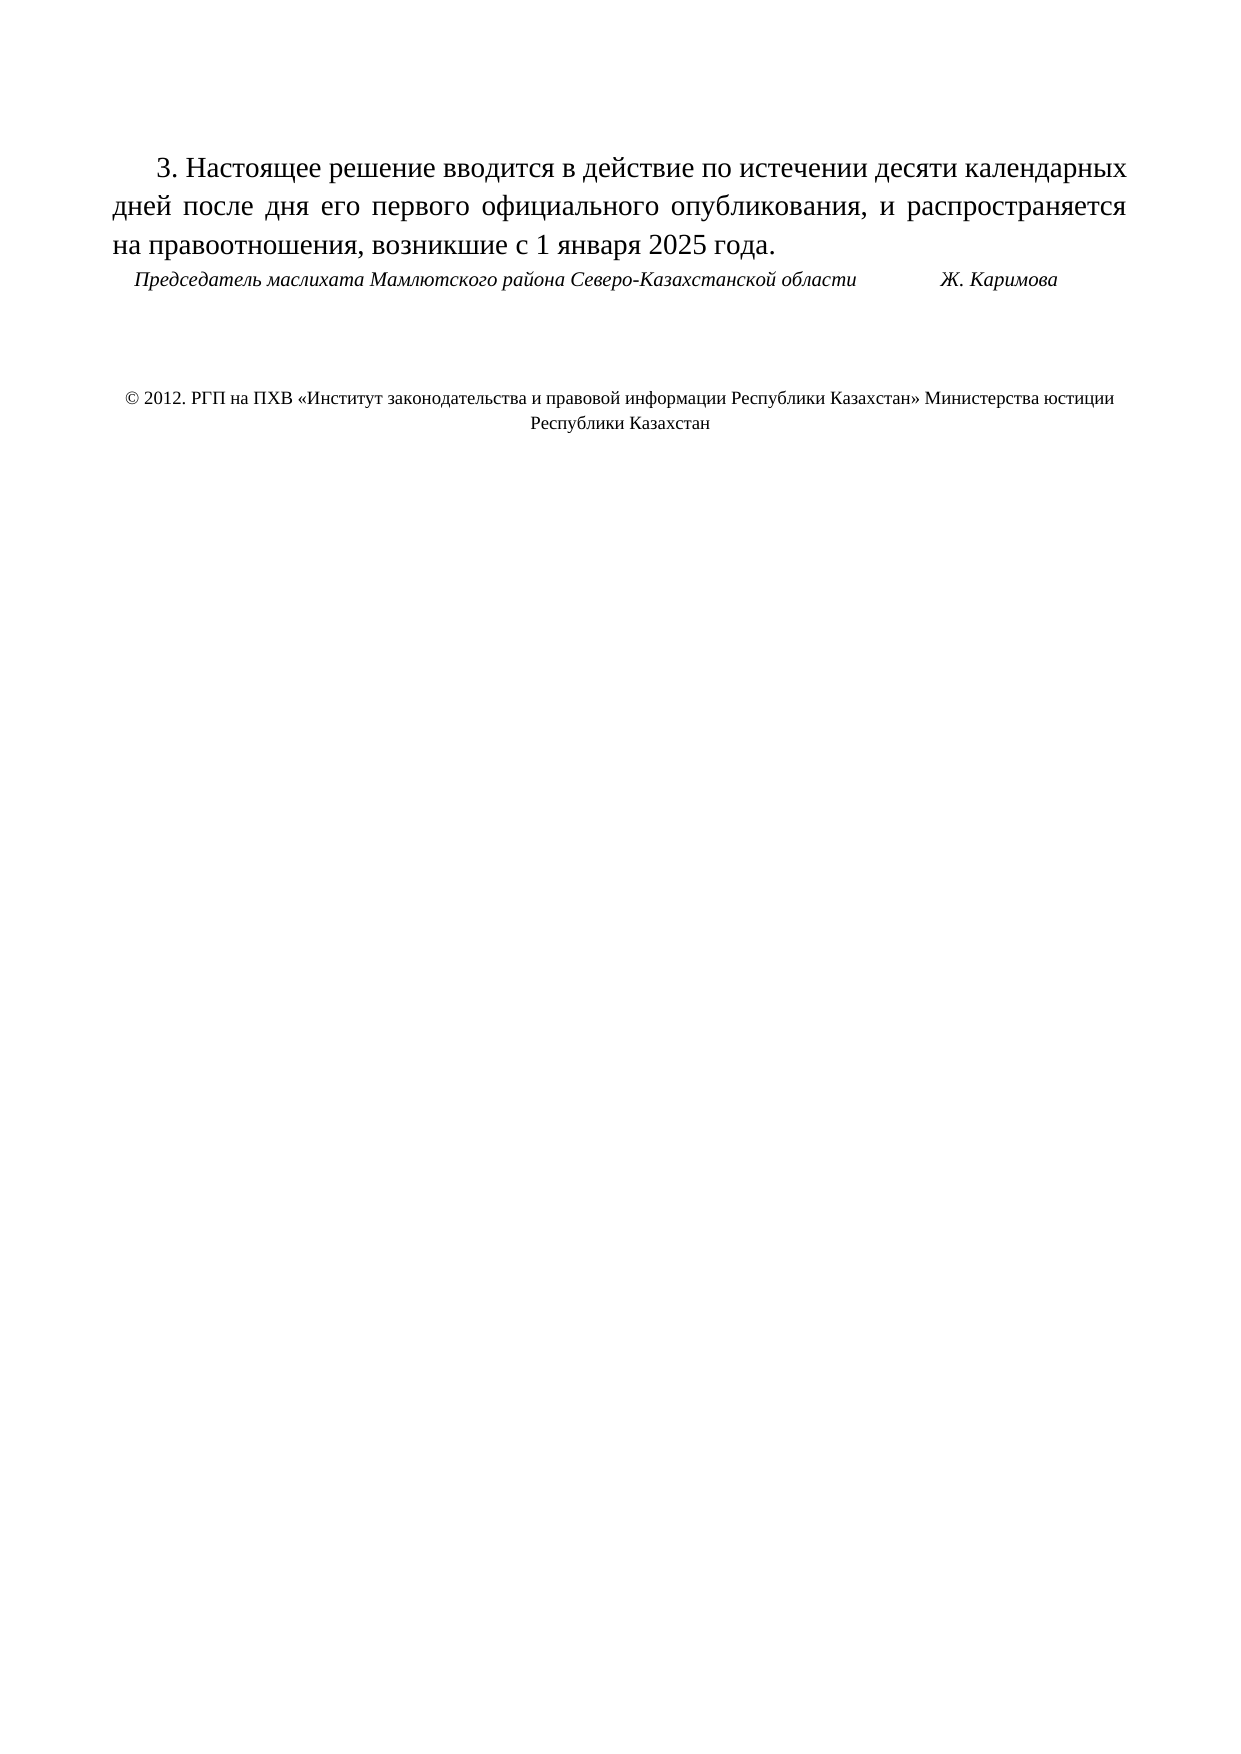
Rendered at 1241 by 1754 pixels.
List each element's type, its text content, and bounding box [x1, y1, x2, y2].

text 3. Настоящее решение вводится в действие по истечении десяти календарных дней после дня его первого официального опубликования, и распространяется на правоотношения, возникшие с 1 января 2025 года. [112, 150, 1128, 261]
text © 2012. РГП на ПХВ «Институт законодательства и правовой информации Республики Казахстан» Министерства юстиции Республики Казахстан [112, 387, 1128, 434]
table_header Председатель маслихата Мамлютского района Северо-Казахстанской области [101, 266, 939, 297]
table_header Ж. Каримова [939, 266, 1240, 297]
